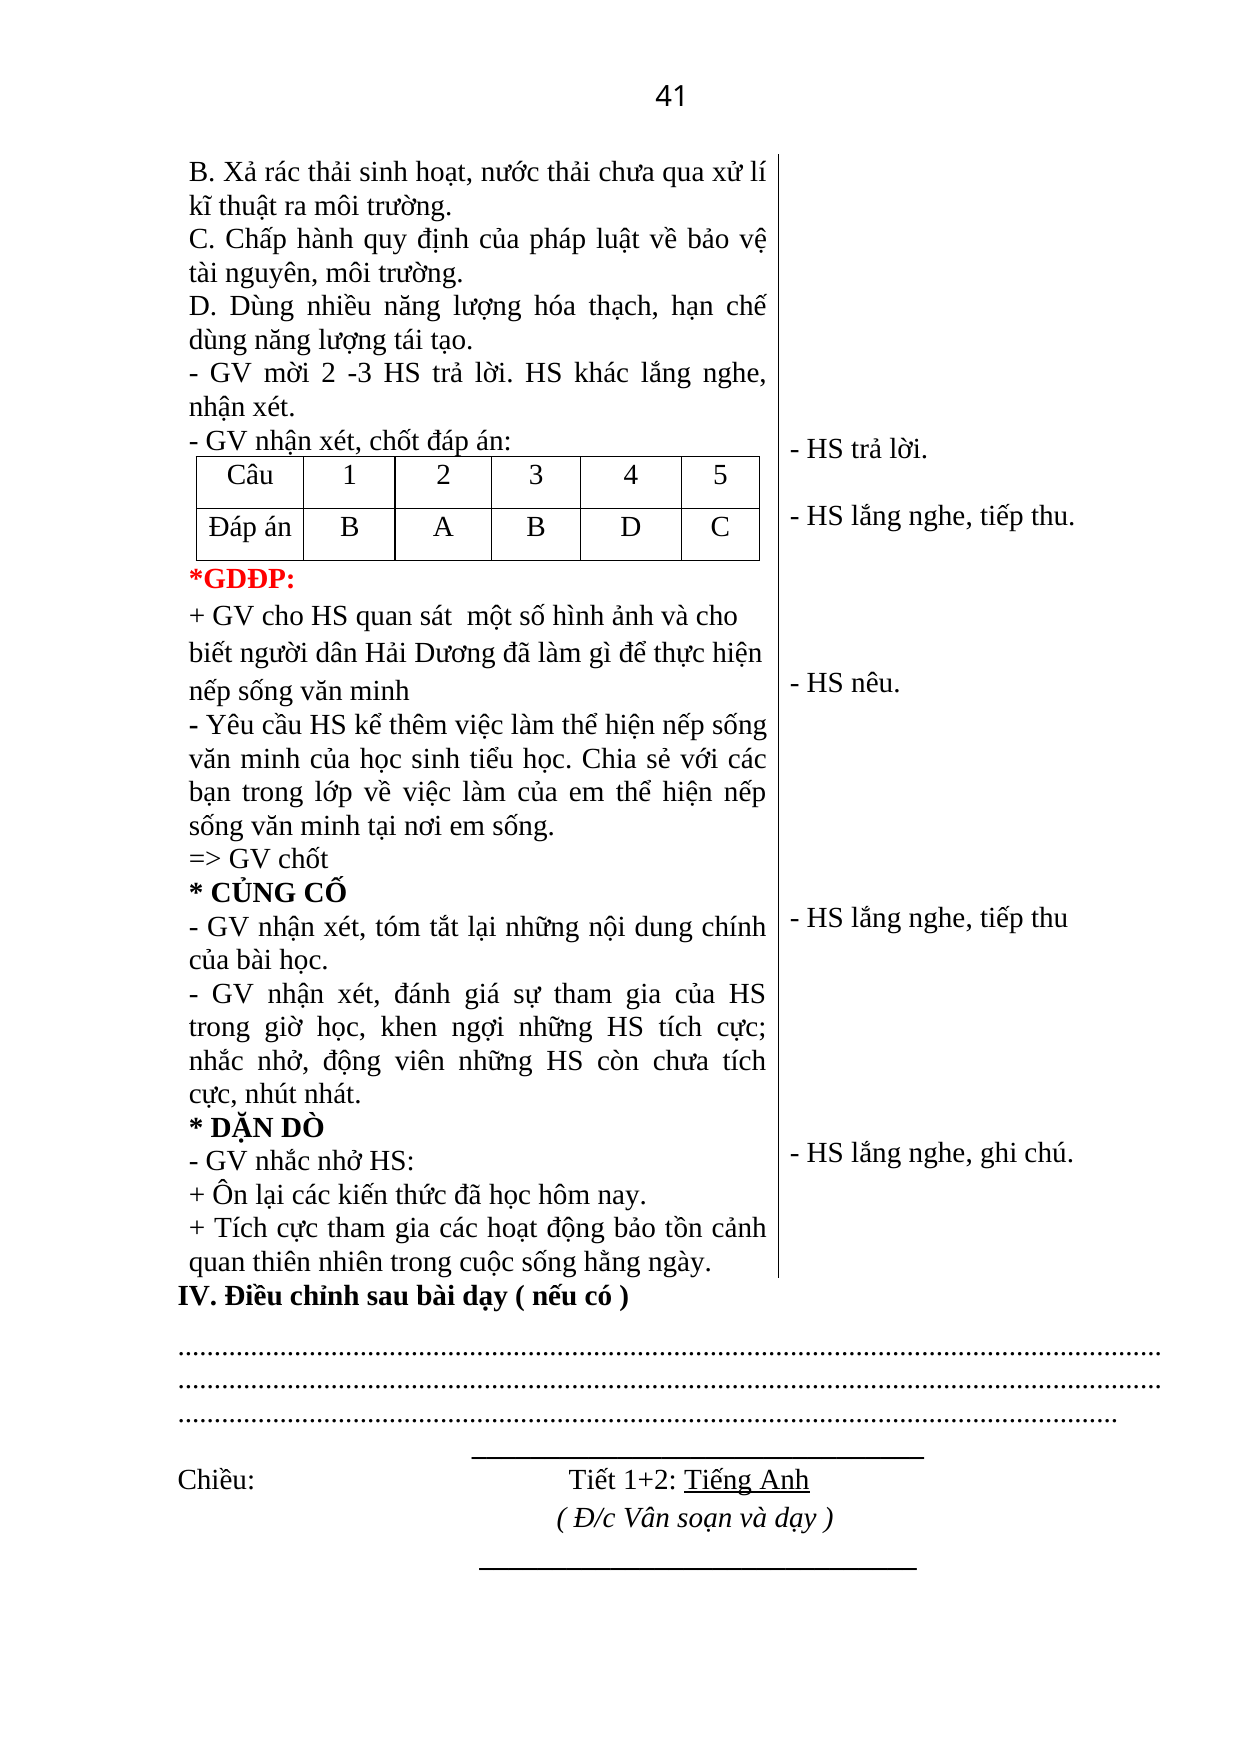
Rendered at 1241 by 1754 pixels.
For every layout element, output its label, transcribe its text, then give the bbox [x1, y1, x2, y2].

text ( Đ/c Vân soạn và dạy ) [177, 1501, 1166, 1534]
text Chiều: Tiết 1+2: Tiếng Anh [177, 1462, 1166, 1496]
subtitle IV. Điều chỉnh sau bài dạy ( nếu có ) [177, 1278, 1166, 1311]
text ______________________________ [177, 1539, 1166, 1573]
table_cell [177, 154, 778, 1278]
text _______________________________ [177, 1428, 1166, 1462]
text ............................................................................................................................................................................................................................................................................................................................................................................................................... [177, 1328, 1166, 1428]
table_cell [779, 154, 1167, 1278]
